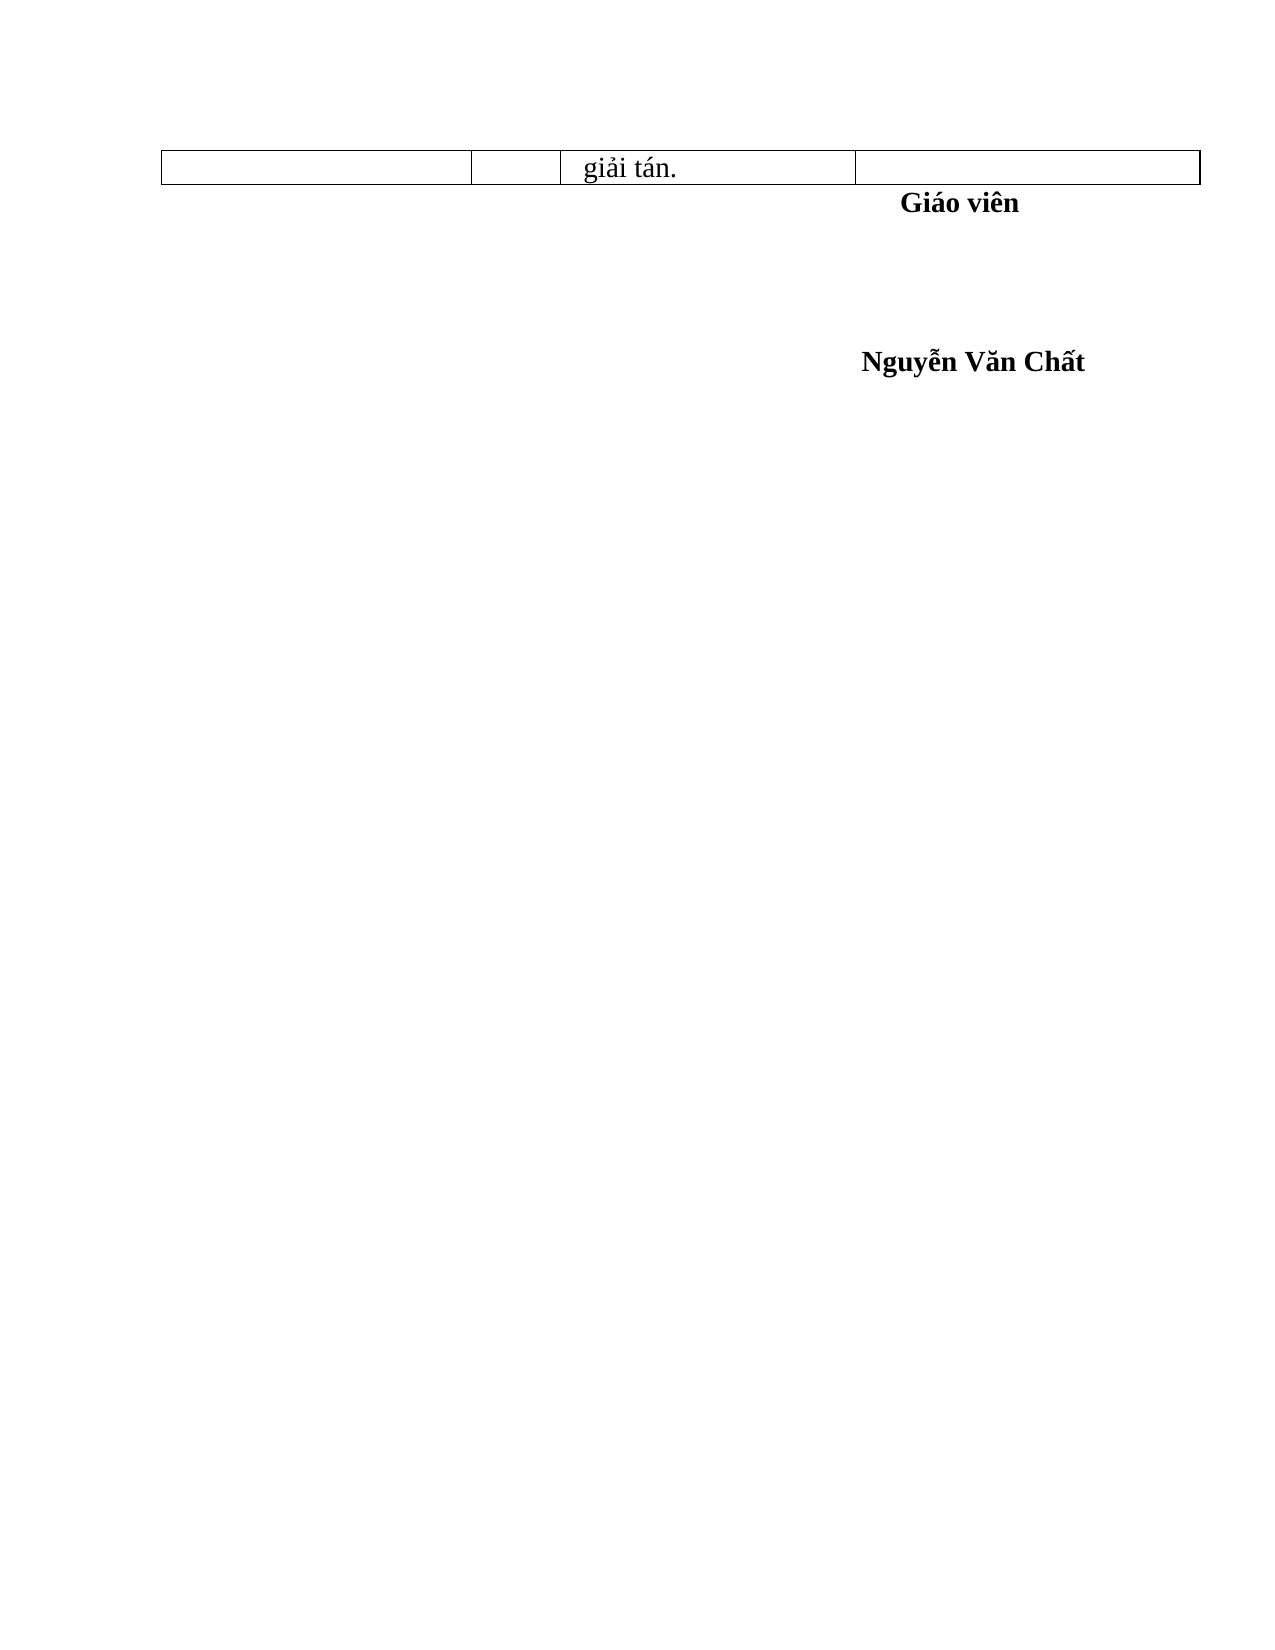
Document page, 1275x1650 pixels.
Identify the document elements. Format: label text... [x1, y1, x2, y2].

text Nguyễn Văn Chất [150, 344, 1125, 377]
text Giáo viên [150, 185, 1125, 219]
table_cell 5' [472, 151, 560, 184]
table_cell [856, 151, 1199, 184]
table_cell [162, 151, 471, 184]
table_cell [561, 151, 855, 184]
